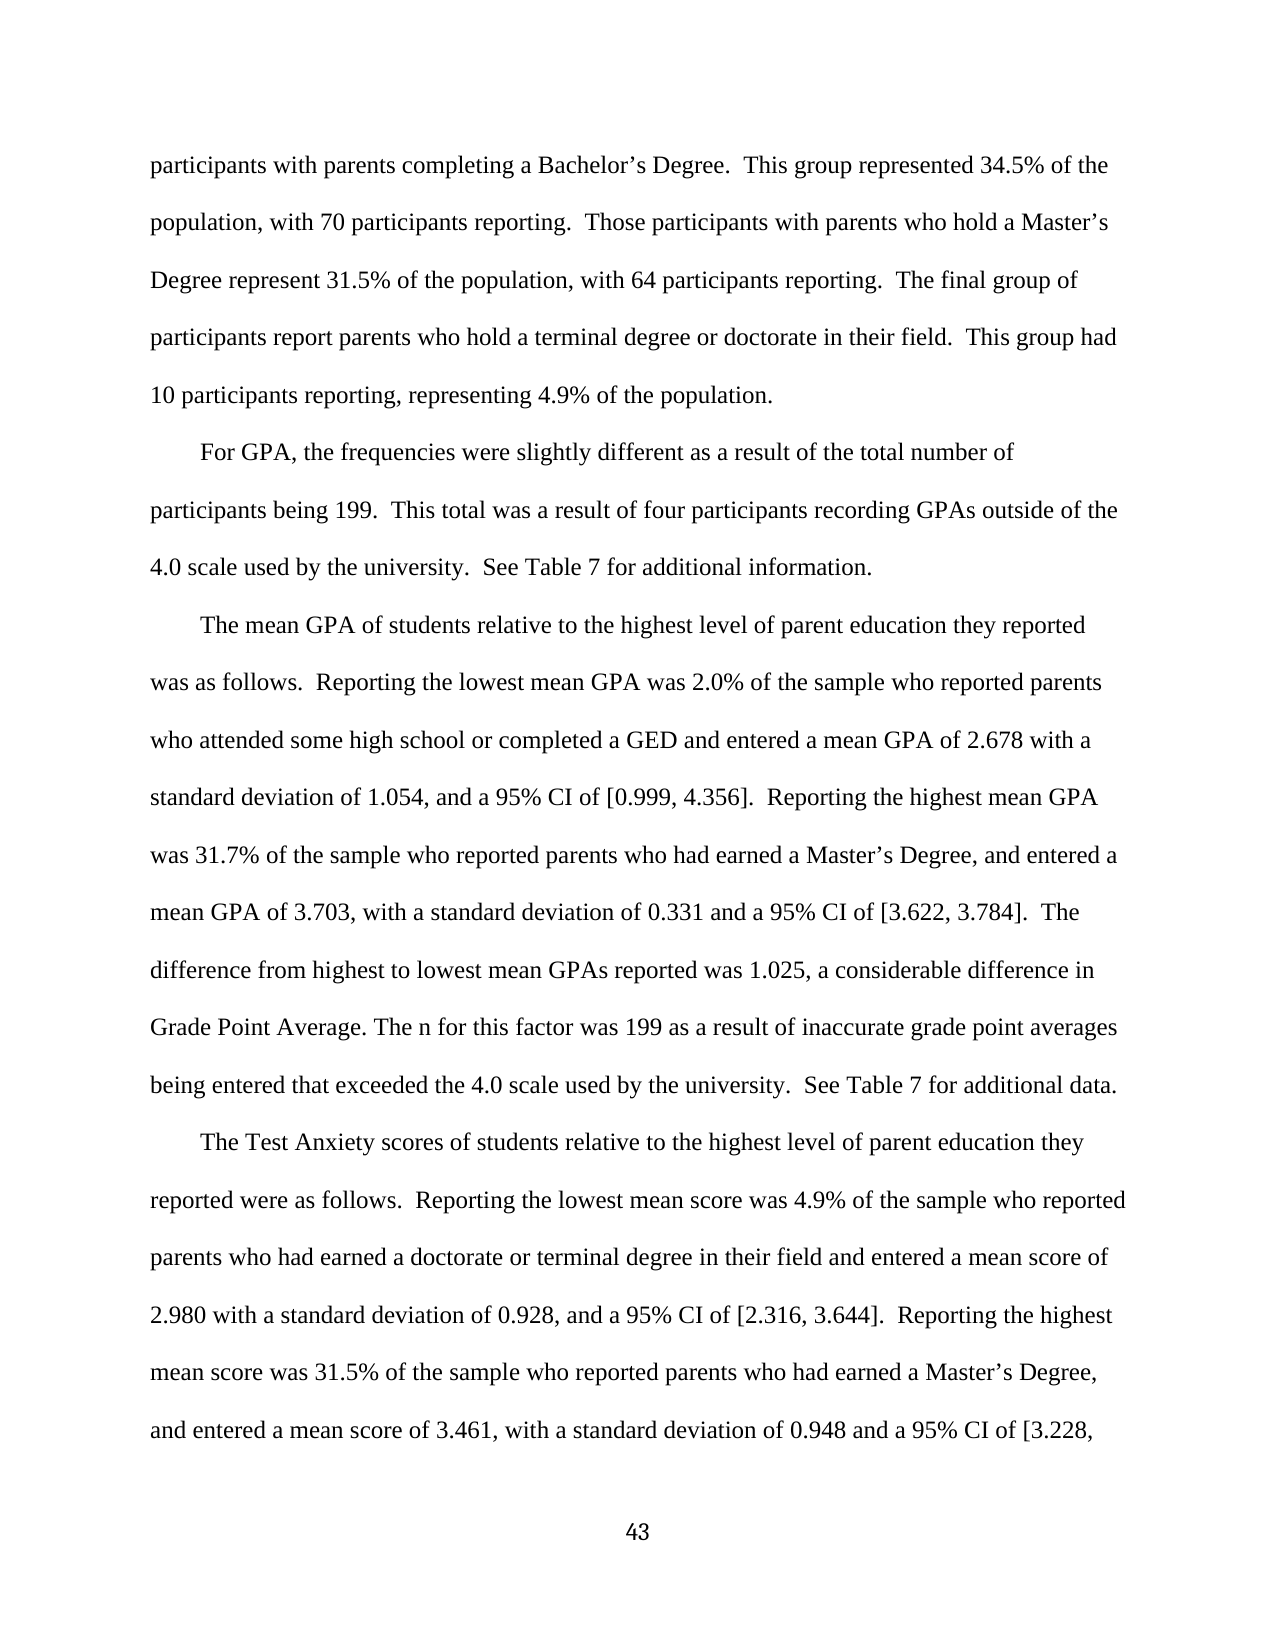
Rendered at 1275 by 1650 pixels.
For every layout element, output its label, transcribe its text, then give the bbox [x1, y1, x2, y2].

text For GPA, the frequencies were slightly different as a result of the total number of participants being 199. This total was a result of four participants recording GPAs outside of the 4.0 scale used by the university. See Table 7 for additional information. [150, 437, 1127, 581]
text The mean GPA of students relative to the highest level of parent education they reported was as follows. Reporting the lowest mean GPA was 2.0% of the sample who reported parents who attended some high school or completed a GED and entered a mean GPA of 2.678 with a standard deviation of 1.054, and a 95% CI of [0.999, 4.356]. Reporting the highest mean GPA was 31.7% of the sample who reported parents who had earned a Master’s Degree, and entered a mean GPA of 3.703, with a standard deviation of 0.331 and a 95% CI of [3.622, 3.784]. The difference from highest to lowest mean GPAs reported was 1.025, a considerable difference in Grade Point Average. The n for this factor was 199 as a result of inaccurate grade point averages being entered that exceeded the 4.0 scale used by the university. See Table 7 for additional data. [150, 610, 1127, 1099]
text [150, 150, 1127, 409]
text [150, 1127, 1127, 1444]
